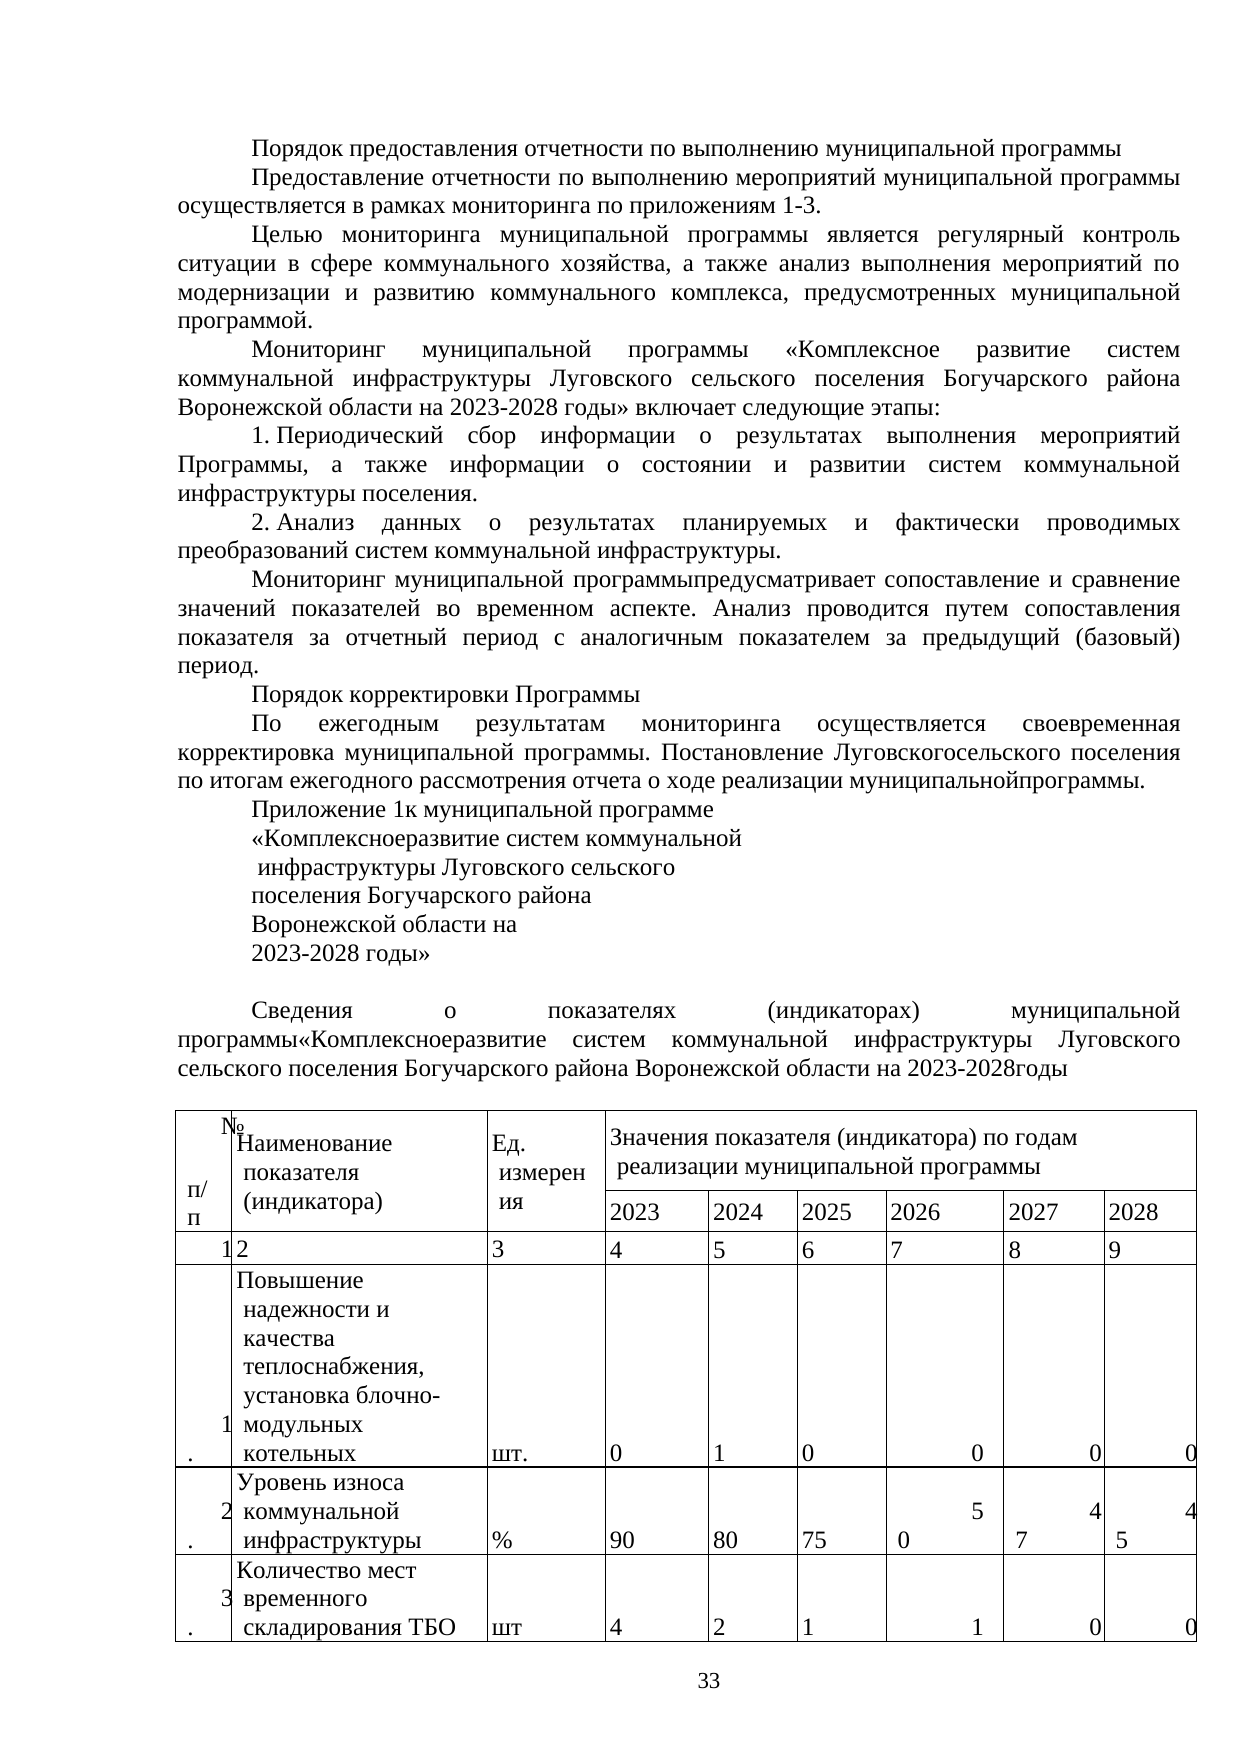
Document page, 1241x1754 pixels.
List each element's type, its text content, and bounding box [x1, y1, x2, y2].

table_cell 2027 [1004, 1191, 1104, 1231]
table_cell шт. [488, 1265, 605, 1466]
text По ежегодным результатам мониторинга осуществляется своевременная корректировка муниципальной программы. Постановление Луговскогосельского поселения по итогам ежегодного рассмотрения отчета о ходе реализации муниципальнойпрограммы. [177, 708, 1181, 794]
table_cell 80 [709, 1468, 797, 1554]
table_cell 2028 [1105, 1191, 1196, 1231]
table_cell 0 [1105, 1265, 1196, 1466]
table_cell 7 [887, 1232, 1003, 1264]
table_cell 5 [709, 1232, 797, 1264]
table_cell 45 [1105, 1468, 1196, 1554]
table_cell 1 [176, 1232, 231, 1264]
table_header № п/п [176, 1111, 231, 1231]
table_cell 1 [798, 1555, 886, 1641]
table_header Наименование показателя (индикатора) [232, 1111, 487, 1231]
subtitle Порядок предоставления отчетности по выполнению муниципальной программы [177, 133, 1181, 162]
table_cell 0 [1105, 1555, 1196, 1641]
table_cell 3. [176, 1555, 231, 1641]
table_header Ед. измерения [488, 1111, 605, 1231]
text инфраструктуры Луговского сельского [177, 852, 1181, 880]
table_cell 50 [887, 1468, 1003, 1554]
table_cell 90 [606, 1468, 708, 1554]
table_cell шт [488, 1555, 605, 1641]
table_cell 2025 [798, 1191, 886, 1231]
text 2023-2028 годы» [177, 938, 1181, 967]
table_cell 1 [887, 1555, 1003, 1641]
table_header Значения показателя (индикатора) по годам реализации муниципальной программы [606, 1111, 1196, 1190]
table_cell Уровень износа коммунальной инфраструктуры [232, 1468, 487, 1554]
text Предоставление отчетности по выполнению мероприятий муниципальной программы осуществляется в рамках мониторинга по приложениям 1-3. [177, 162, 1181, 219]
table_cell 9 [1105, 1232, 1196, 1264]
table_cell 2 [232, 1232, 487, 1264]
table_cell 0 [798, 1265, 886, 1466]
table_cell 2. [176, 1468, 231, 1554]
subtitle Порядок корректировки Программы [177, 679, 1181, 708]
table_cell 0 [1004, 1555, 1104, 1641]
table_cell 8 [1004, 1232, 1104, 1264]
table_cell Количество мест временного складирования ТБО [232, 1555, 487, 1641]
table_cell 2023 [606, 1191, 708, 1231]
table_cell 75 [798, 1468, 886, 1554]
table_cell 0 [887, 1265, 1003, 1466]
table_cell 2 [709, 1555, 797, 1641]
table_cell Повышение надежности и качества теплоснабжения, установка блочно-модульных котельных [232, 1265, 487, 1466]
table_cell 4 [606, 1555, 708, 1641]
text 2. Анализ данных о результатах планируемых и фактически проводимых преобразований систем коммунальной инфраструктуры. [177, 507, 1181, 564]
text Воронежской области на [177, 909, 1181, 938]
text Сведения о показателях (индикаторах) муниципальной программы«Комплексноеразвитие систем коммунальной инфраструктуры Луговского сельского поселения Богучарского района Воронежской области на 2023-2028годы [177, 995, 1181, 1082]
table_cell 2024 [709, 1191, 797, 1231]
table_cell 6 [798, 1232, 886, 1264]
table_cell 1. [176, 1265, 231, 1466]
text Приложение 1к муниципальной программе [177, 794, 1181, 823]
text Мониторинг муниципальной программыпредусматривает сопоставление и сравнение значений показателей во временном аспекте. Анализ проводится путем сопоставления показателя за отчетный период с аналогичным показателем за предыдущий (базовый) период. [177, 564, 1181, 679]
text «Комплексноеразвитие систем коммунальной [177, 823, 1181, 852]
table_cell 0 [606, 1265, 708, 1466]
text Целью мониторинга муниципальной программы является регулярный контроль ситуации в сфере коммунального хозяйства, а также анализ выполнения мероприятий по модернизации и развитию коммунального комплекса, предусмотренных муниципальной программой. [177, 219, 1181, 334]
table_cell 3 [488, 1232, 605, 1264]
table_cell 2026 [887, 1191, 1003, 1231]
text Мониторинг муниципальной программы «Комплексное развитие систем коммунальной инфраструктуры Луговского сельского поселения Богучарского района Воронежской области на 2023-2028 годы» включает следующие этапы: [177, 334, 1181, 420]
table_cell 47 [1004, 1468, 1104, 1554]
text поселения Богучарского района [177, 880, 1181, 909]
table_cell % [488, 1468, 605, 1554]
text 1. Периодический сбор информации о результатах выполнения мероприятий Программы, а также информации о состоянии и развитии систем коммунальной инфраструктуры поселения. [177, 420, 1181, 507]
table_cell 1 [709, 1265, 797, 1466]
table_cell 0 [1004, 1265, 1104, 1466]
table_cell 4 [606, 1232, 708, 1264]
